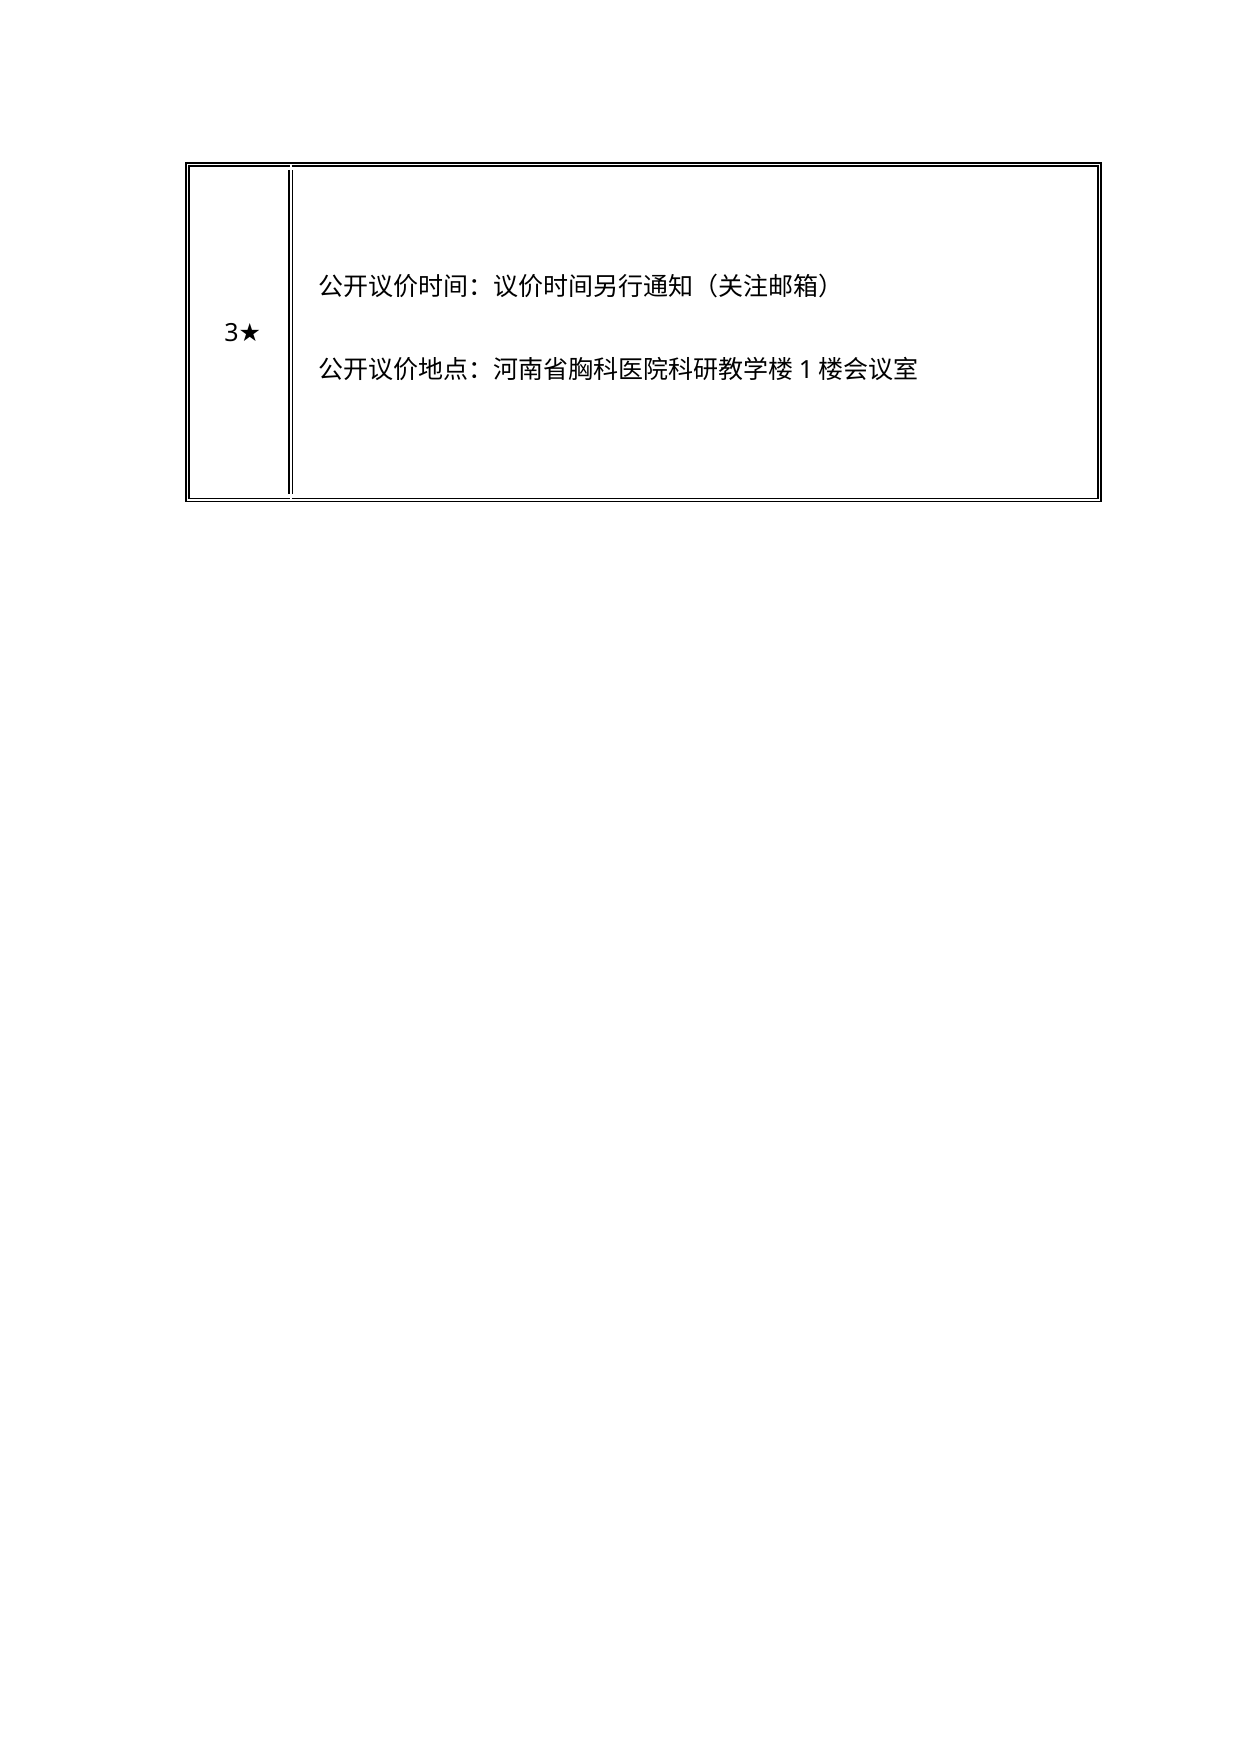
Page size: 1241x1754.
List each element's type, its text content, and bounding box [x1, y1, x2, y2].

table_cell 3★ [188, 164, 291, 497]
table_cell 公开议价时间：议价时间另行通知（关注邮箱） 公开议价地点：河南省胸科医院科研教学楼1楼会议室 [291, 166, 1097, 497]
